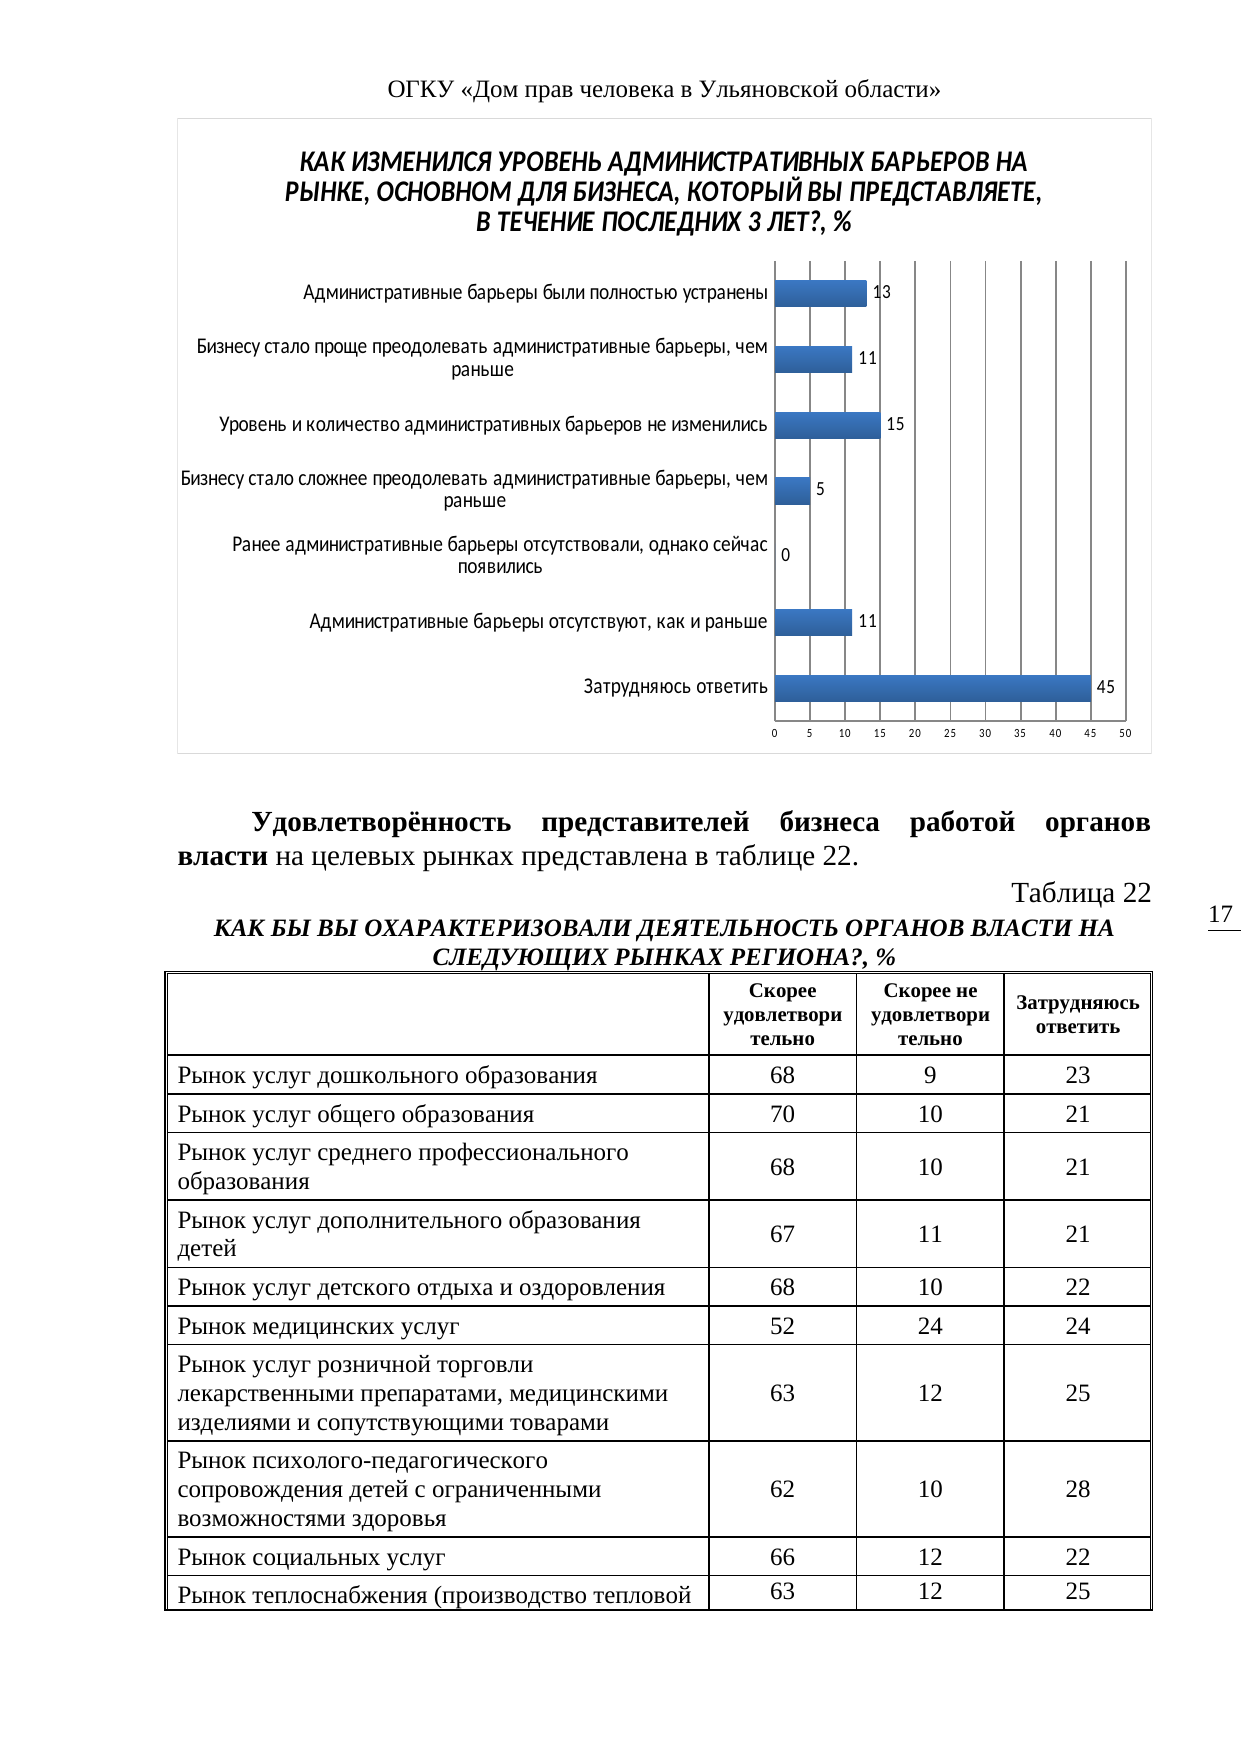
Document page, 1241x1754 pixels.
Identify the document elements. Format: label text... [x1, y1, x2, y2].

table_cell 70 [710, 1095, 856, 1132]
text КАК БЫ ВЫ ОХАРАКТЕРИЗОВАЛИ ДЕЯТЕЛЬНОСТЬ ОРГАНОВ ВЛАСТИ НА СЛЕДУЮЩИХ РЫНКАХ РЕГИОНА?, % [177, 913, 1152, 971]
table_cell 11 [857, 1201, 1003, 1266]
table_cell 62 [710, 1442, 856, 1536]
table_cell 9 [857, 1056, 1003, 1093]
table_cell 24 [1005, 1307, 1150, 1344]
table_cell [168, 1576, 708, 1609]
table_cell Рынок психолого-педагогического сопровождения детей с ограниченными возможностями здоровья [168, 1442, 708, 1536]
table_cell 52 [710, 1307, 856, 1344]
table_cell Рынок услуг детского отдыха и оздоровления [168, 1268, 708, 1305]
table_cell 68 [710, 1133, 856, 1199]
table_cell 12 [857, 1538, 1003, 1575]
table_header Затрудняюсь ответить [1005, 974, 1150, 1054]
table_header [168, 974, 708, 1054]
table_cell Рынок социальных услуг [168, 1538, 708, 1575]
table_header Скорее удовлетворительно [710, 974, 856, 1054]
table_cell Рынок услуг дополнительного образования детей [168, 1201, 708, 1266]
table_cell Рынок услуг среднего профессионального образования [168, 1133, 708, 1199]
table_cell 24 [857, 1307, 1003, 1344]
table_cell 21 [1005, 1201, 1150, 1266]
table_cell 63 [710, 1576, 856, 1609]
table_cell 25 [1005, 1345, 1150, 1440]
table_cell 28 [1005, 1442, 1150, 1536]
table_cell 10 [857, 1133, 1003, 1199]
text Удовлетворённость представителей бизнеса работой органов власти на целевых рынках представлена в таблице 22. [177, 804, 1152, 871]
table_cell 22 [1005, 1268, 1150, 1305]
table_cell 10 [857, 1268, 1003, 1305]
table_header Скорее не удовлетворительно [857, 974, 1003, 1054]
table_cell 23 [1005, 1056, 1150, 1093]
table_cell 10 [857, 1442, 1003, 1536]
table_cell Рынок услуг общего образования [168, 1095, 708, 1132]
table_cell 68 [710, 1268, 856, 1305]
table_cell Рынок медицинских услуг [168, 1307, 708, 1344]
table_cell Рынок услуг дошкольного образования [168, 1056, 708, 1093]
table_cell 63 [710, 1345, 856, 1440]
table_cell 68 [710, 1056, 856, 1093]
table_cell 66 [710, 1538, 856, 1575]
table_cell 67 [710, 1201, 856, 1266]
table_cell 21 [1005, 1133, 1150, 1199]
table_cell 10 [857, 1095, 1003, 1132]
table_cell 12 [857, 1576, 1003, 1609]
table_cell 22 [1005, 1538, 1150, 1575]
table_cell 25 [1005, 1576, 1150, 1609]
table_cell Рынок услуг розничной торговли лекарственными препаратами, медицинскими изделиями и сопутствующими товарами [168, 1345, 708, 1440]
table_cell 12 [857, 1345, 1003, 1440]
table_cell 21 [1005, 1095, 1150, 1132]
text Таблица 22 [177, 876, 1152, 909]
